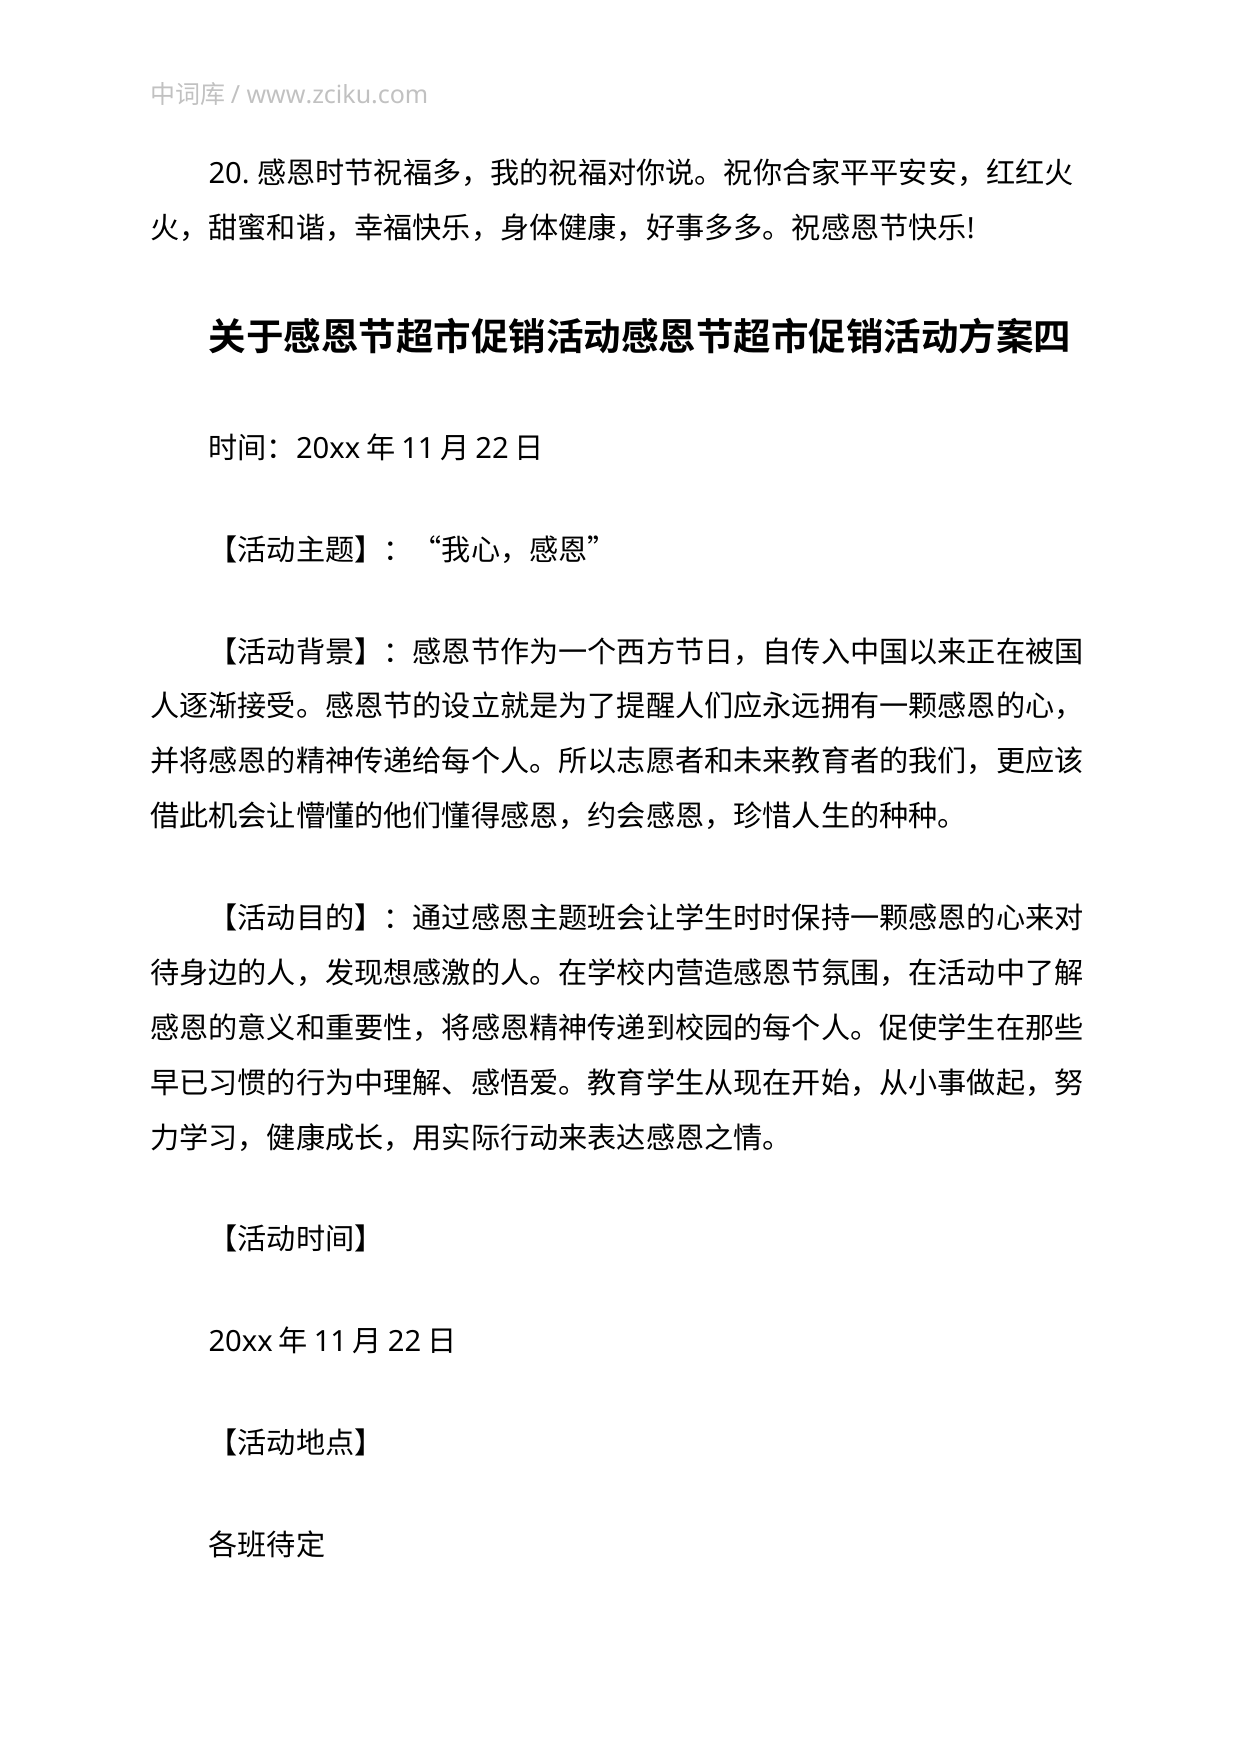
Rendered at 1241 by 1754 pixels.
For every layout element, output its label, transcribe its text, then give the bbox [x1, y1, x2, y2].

text 关于感恩节超市促销活动感恩节超市促销活动方案四 [150, 307, 1090, 361]
text 【活动地点】 [150, 1420, 1090, 1462]
text 【活动目的】：通过感恩主题班会让学生时时保持一颗感恩的心来对待身边的人，发现想感激的人。在学校内营造感恩节氛围，在活动中了解感恩的意义和重要性，将感恩精神传递到校园的每个人。促使学生在那些早已习惯的行为中理解、感悟爱。教育学生从现在开始，从小事做起，努力学习，健康成长，用实际行动来表达感恩之情。 [150, 894, 1090, 1156]
text 20. 感恩时节祝福多，我的祝福对你说。祝你合家平平安安，红红火火，甜蜜和谐，幸福快乐，身体健康，好事多多。祝感恩节快乐! [150, 150, 1090, 247]
text 时间：20xx年11月22日 [150, 424, 1090, 467]
text 各班待定 [150, 1521, 1090, 1564]
text 【活动时间】 [150, 1216, 1090, 1258]
text 【活动主题】：“我心，感恩” [150, 526, 1090, 569]
text 【活动背景】：感恩节作为一个西方节日，自传入中国以来正在被国人逐渐接受。感恩节的设立就是为了提醒人们应永远拥有一颗感恩的心，并将感恩的精神传递给每个人。所以志愿者和未来教育者的我们，更应该借此机会让懵懂的他们懂得感恩，约会感恩，珍惜人生的种种。 [150, 628, 1090, 835]
text 20xx年11月22日 [150, 1318, 1090, 1360]
